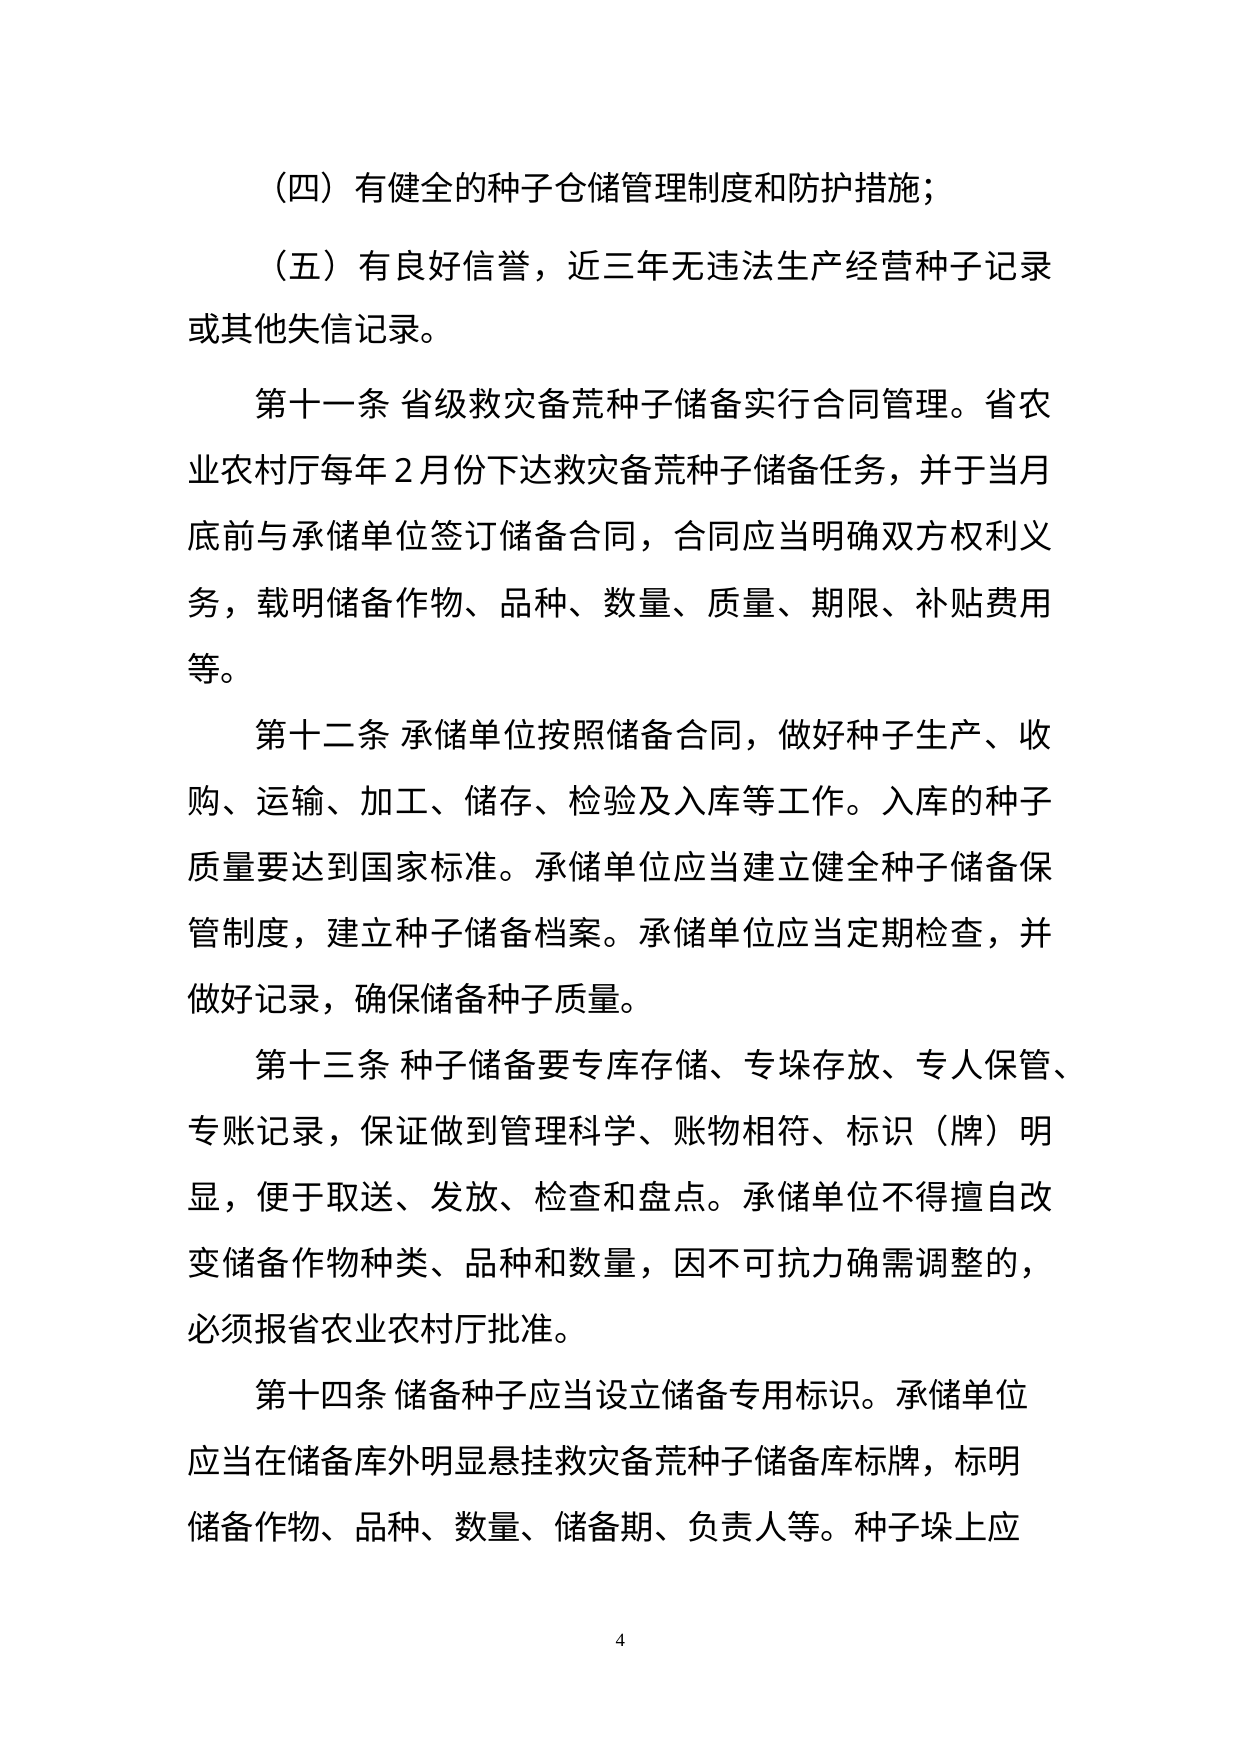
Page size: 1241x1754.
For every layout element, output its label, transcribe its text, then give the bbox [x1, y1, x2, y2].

text 第十三条 种子储备要专库存储、专垛存放、专人保管、专账记录，保证做到管理科学、账物相符、标识（牌）明显，便于取送、发放、检查和盘点。承储单位不得擅自改变储备作物种类、品种和数量，因不可抗力确需调整的，必须报省农业农村厅批准。 [187, 1030, 1053, 1360]
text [187, 1360, 1053, 1558]
text 第十二条 承储单位按照储备合同，做好种子生产、收购、运输、加工、储存、检验及入库等工作。入库的种子质量要达到国家标准。承储单位应当建立健全种子储备保管制度，建立种子储备档案。承储单位应当定期检查，并做好记录，确保储备种子质量。 [187, 699, 1053, 1030]
text （五）有良好信誉，近三年无违法生产经营种子记录或其他失信记录。 [187, 229, 1053, 354]
text （四）有健全的种子仓储管理制度和防护措施； [187, 151, 1053, 213]
text 第十一条 省级救灾备荒种子储备实行合同管理。省农业农村厅每年2月份下达救灾备荒种子储备任务，并于当月底前与承储单位签订储备合同，合同应当明确双方权利义务，载明储备作物、品种、数量、质量、期限、补贴费用等。 [187, 369, 1053, 699]
